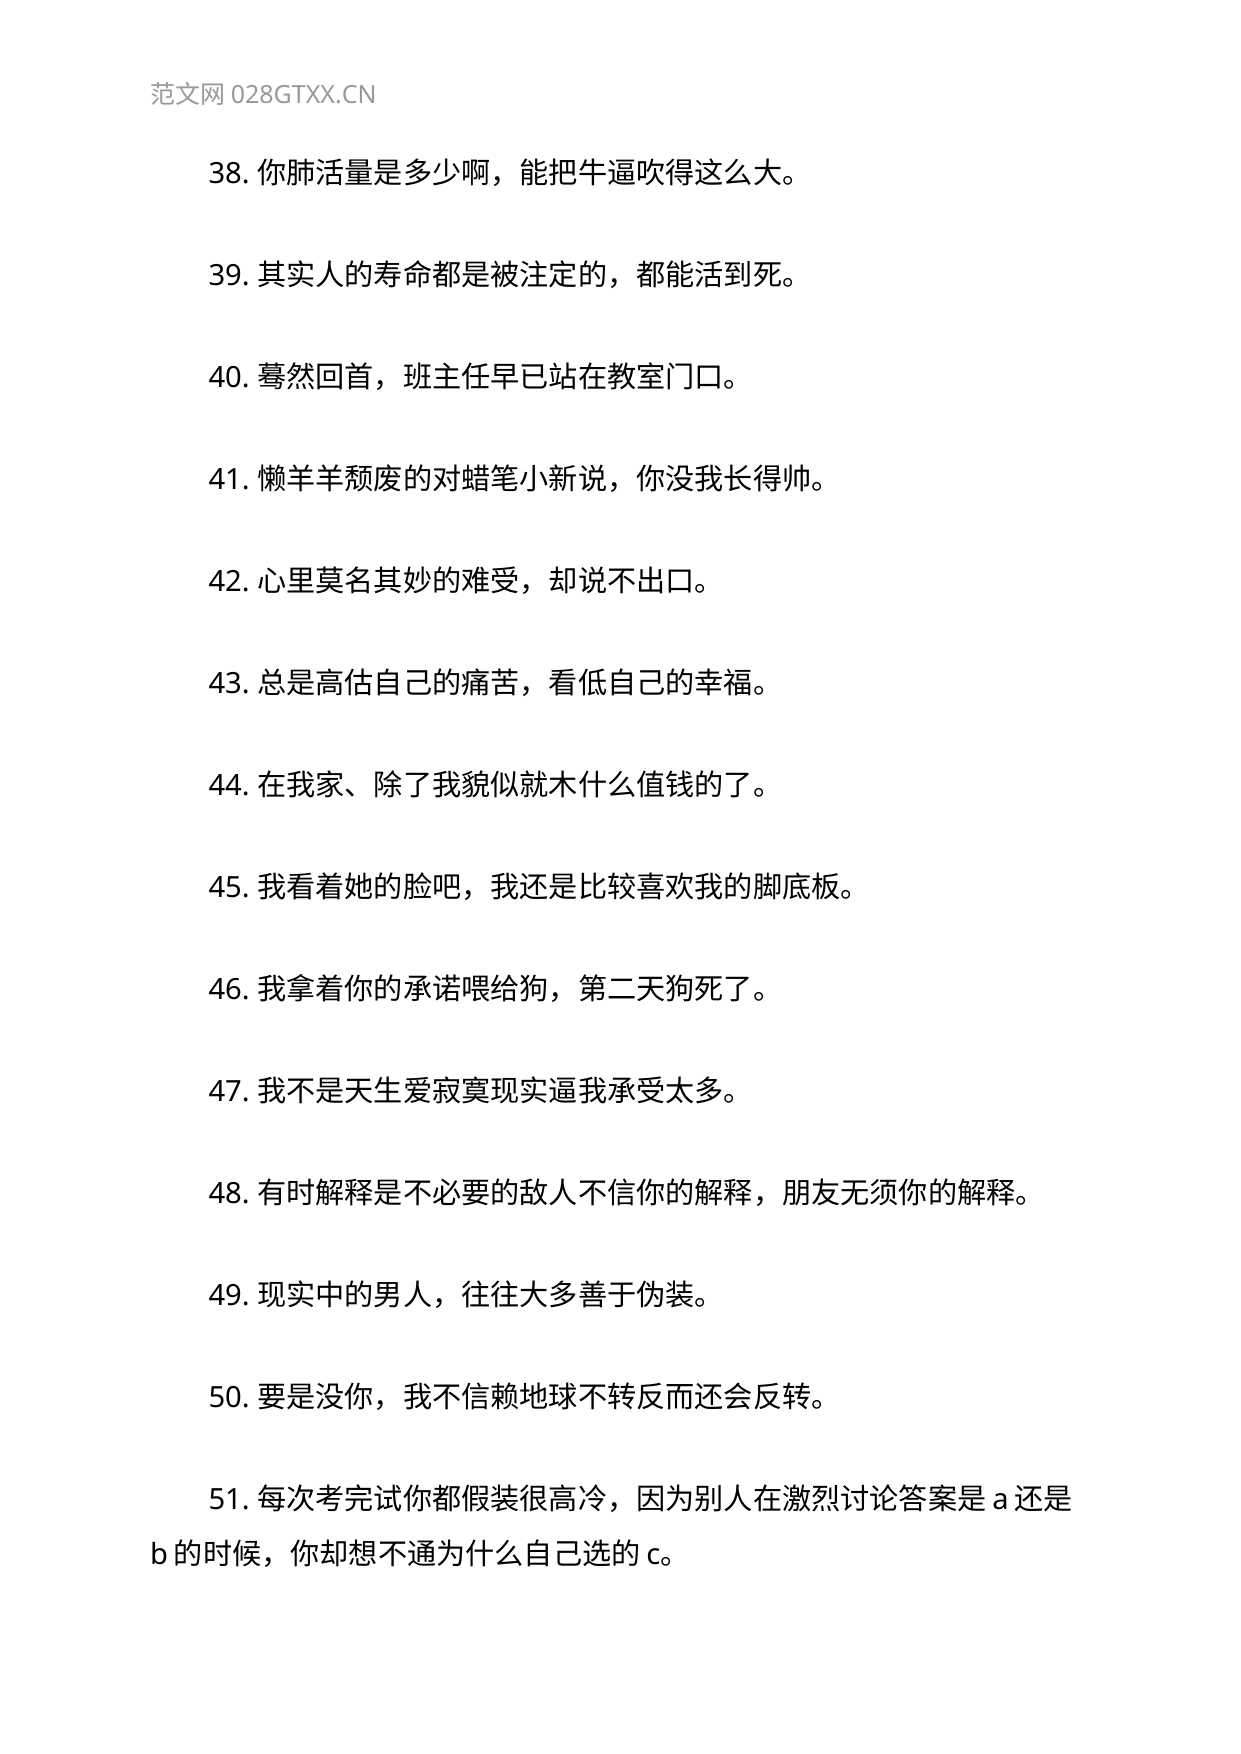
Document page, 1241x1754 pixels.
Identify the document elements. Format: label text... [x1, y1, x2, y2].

text 40. 蓦然回首，班主任早已站在教室门口。 [150, 354, 1090, 396]
text 48. 有时解释是不必要的敌人不信你的解释，朋友无须你的解释。 [150, 1170, 1090, 1212]
text 45. 我看着她的脸吧，我还是比较喜欢我的脚底板。 [150, 864, 1090, 906]
text 41. 懒羊羊颓废的对蜡笔小新说，你没我长得帅。 [150, 456, 1090, 498]
text 47. 我不是天生爱寂寞现实逼我承受太多。 [150, 1068, 1090, 1110]
text 49. 现实中的男人，往往大多善于伪装。 [150, 1272, 1090, 1314]
text 46. 我拿着你的承诺喂给狗，第二天狗死了。 [150, 966, 1090, 1008]
text 42. 心里莫名其妙的难受，却说不出口。 [150, 558, 1090, 600]
text 39. 其实人的寿命都是被注定的，都能活到死。 [150, 252, 1090, 294]
text 51. 每次考完试你都假装很高冷，因为别人在激烈讨论答案是a还是b的时候，你却想不通为什么自己选的c。 [150, 1476, 1090, 1573]
text 38. 你肺活量是多少啊，能把牛逼吹得这么大。 [150, 150, 1090, 192]
text 44. 在我家、除了我貌似就木什么值钱的了。 [150, 762, 1090, 804]
text 50. 要是没你，我不信赖地球不转反而还会反转。 [150, 1374, 1090, 1416]
text 43. 总是高估自己的痛苦，看低自己的幸福。 [150, 660, 1090, 702]
